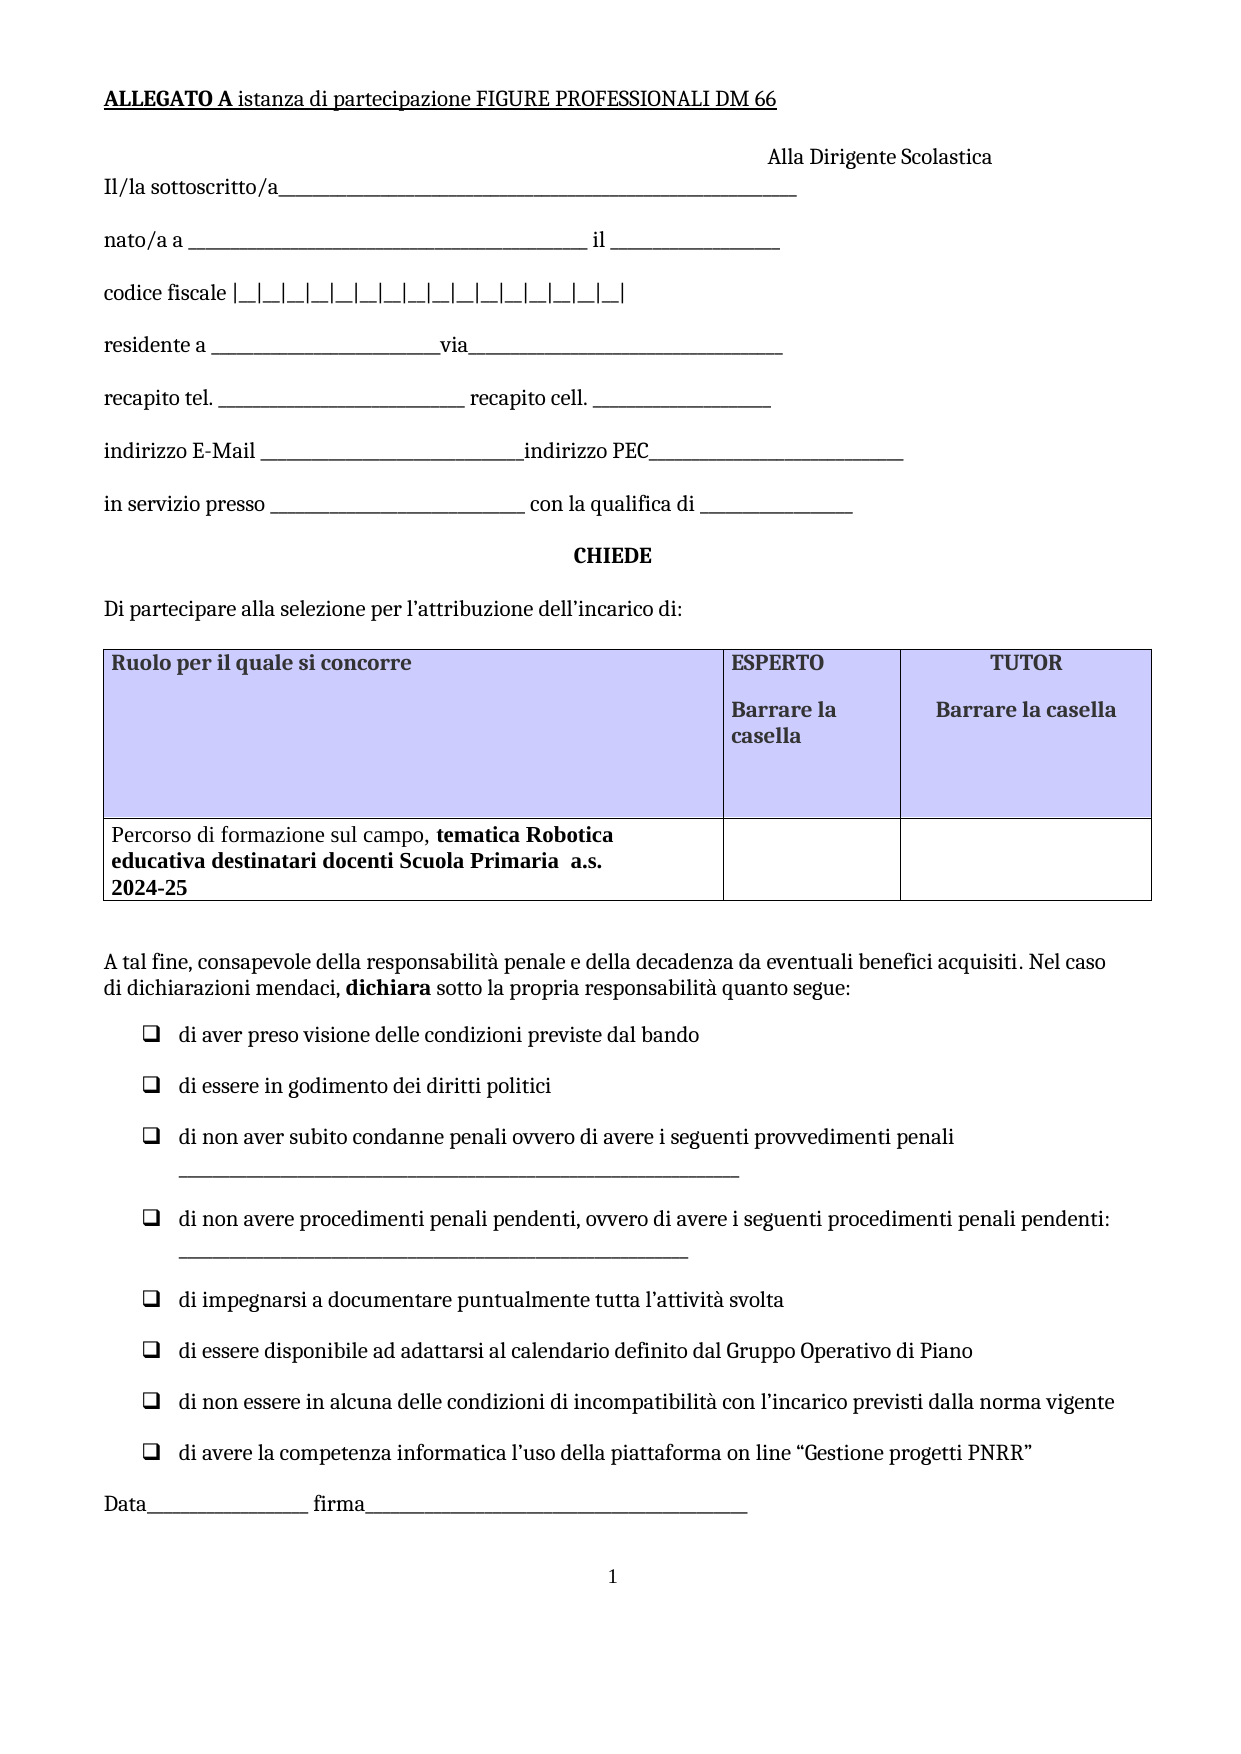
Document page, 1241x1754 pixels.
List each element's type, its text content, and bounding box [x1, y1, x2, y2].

table_header TUTOR Barrare la casella [901, 650, 1151, 817]
list di non essere in alcuna delle condizioni di incompatibilità con l’incarico previsti dalla norma vigente [141, 1389, 1122, 1415]
list di essere disponibile ad adattarsi al calendario definito dal Gruppo Operativo di Piano [141, 1338, 1122, 1364]
text ALLEGATO A istanza di partecipazione FIGURE PROFESSIONALI DM 66 [103, 86, 1122, 112]
table_header Ruolo per il quale si concorre [104, 650, 723, 817]
text recapito tel. _____________________________ recapito cell. _____________________ [103, 385, 1122, 411]
text residente a ___________________________via_____________________________________ [103, 332, 1122, 359]
text Di partecipare alla selezione per l’attribuzione dell’incarico di: [103, 596, 1122, 622]
list di avere la competenza informatica l’uso della piattaforma on line “Gestione progetti PNRR” [141, 1440, 1122, 1466]
text Alla Dirigente Scolastica [693, 144, 1122, 170]
table_cell [724, 819, 900, 900]
text Data___________________ firma_____________________________________________ [103, 1491, 1122, 1517]
list di aver preso visione delle condizioni previste dal bando [141, 1022, 1122, 1048]
text indirizzo E-Mail _______________________________indirizzo PEC______________________________ [103, 438, 1122, 464]
text nato/a a _______________________________________________ il ____________________ [103, 227, 1122, 253]
text codice fiscale |__|__|__|__|__|__|__|__|__|__|__|__|__|__|__|__| [103, 279, 1122, 306]
list di non avere procedimenti penali pendenti, ovvero di avere i seguenti procedimenti penali pendenti: ____________________________________________________________ [141, 1205, 1122, 1262]
list di impegnarsi a documentare puntualmente tutta l’attività svolta [141, 1287, 1122, 1313]
text Il/la sottoscritto/a_____________________________________________________________ [103, 174, 1122, 201]
table_header ESPERTO Barrare la casella [724, 650, 900, 817]
text in servizio presso ______________________________ con la qualifica di __________________ [103, 490, 1122, 517]
text A tal fine, consapevole della responsabilità penale e della decadenza da eventuali benefici acquisiti. Nel caso di dichiarazioni mendaci, dichiara sotto la propria responsabilità quanto segue: [103, 948, 1122, 1001]
table_cell Percorso di formazione sul campo, tematica Robotica educativa destinatari docenti Scuola Primaria a.s. 2024-25 [104, 819, 723, 900]
list di essere in godimento dei diritti politici [141, 1073, 1122, 1099]
table_cell [901, 819, 1151, 900]
text CHIEDE [103, 543, 1122, 569]
list di non aver subito condanne penali ovvero di avere i seguenti provvedimenti penali __________________________________________________________________ [141, 1124, 1122, 1181]
